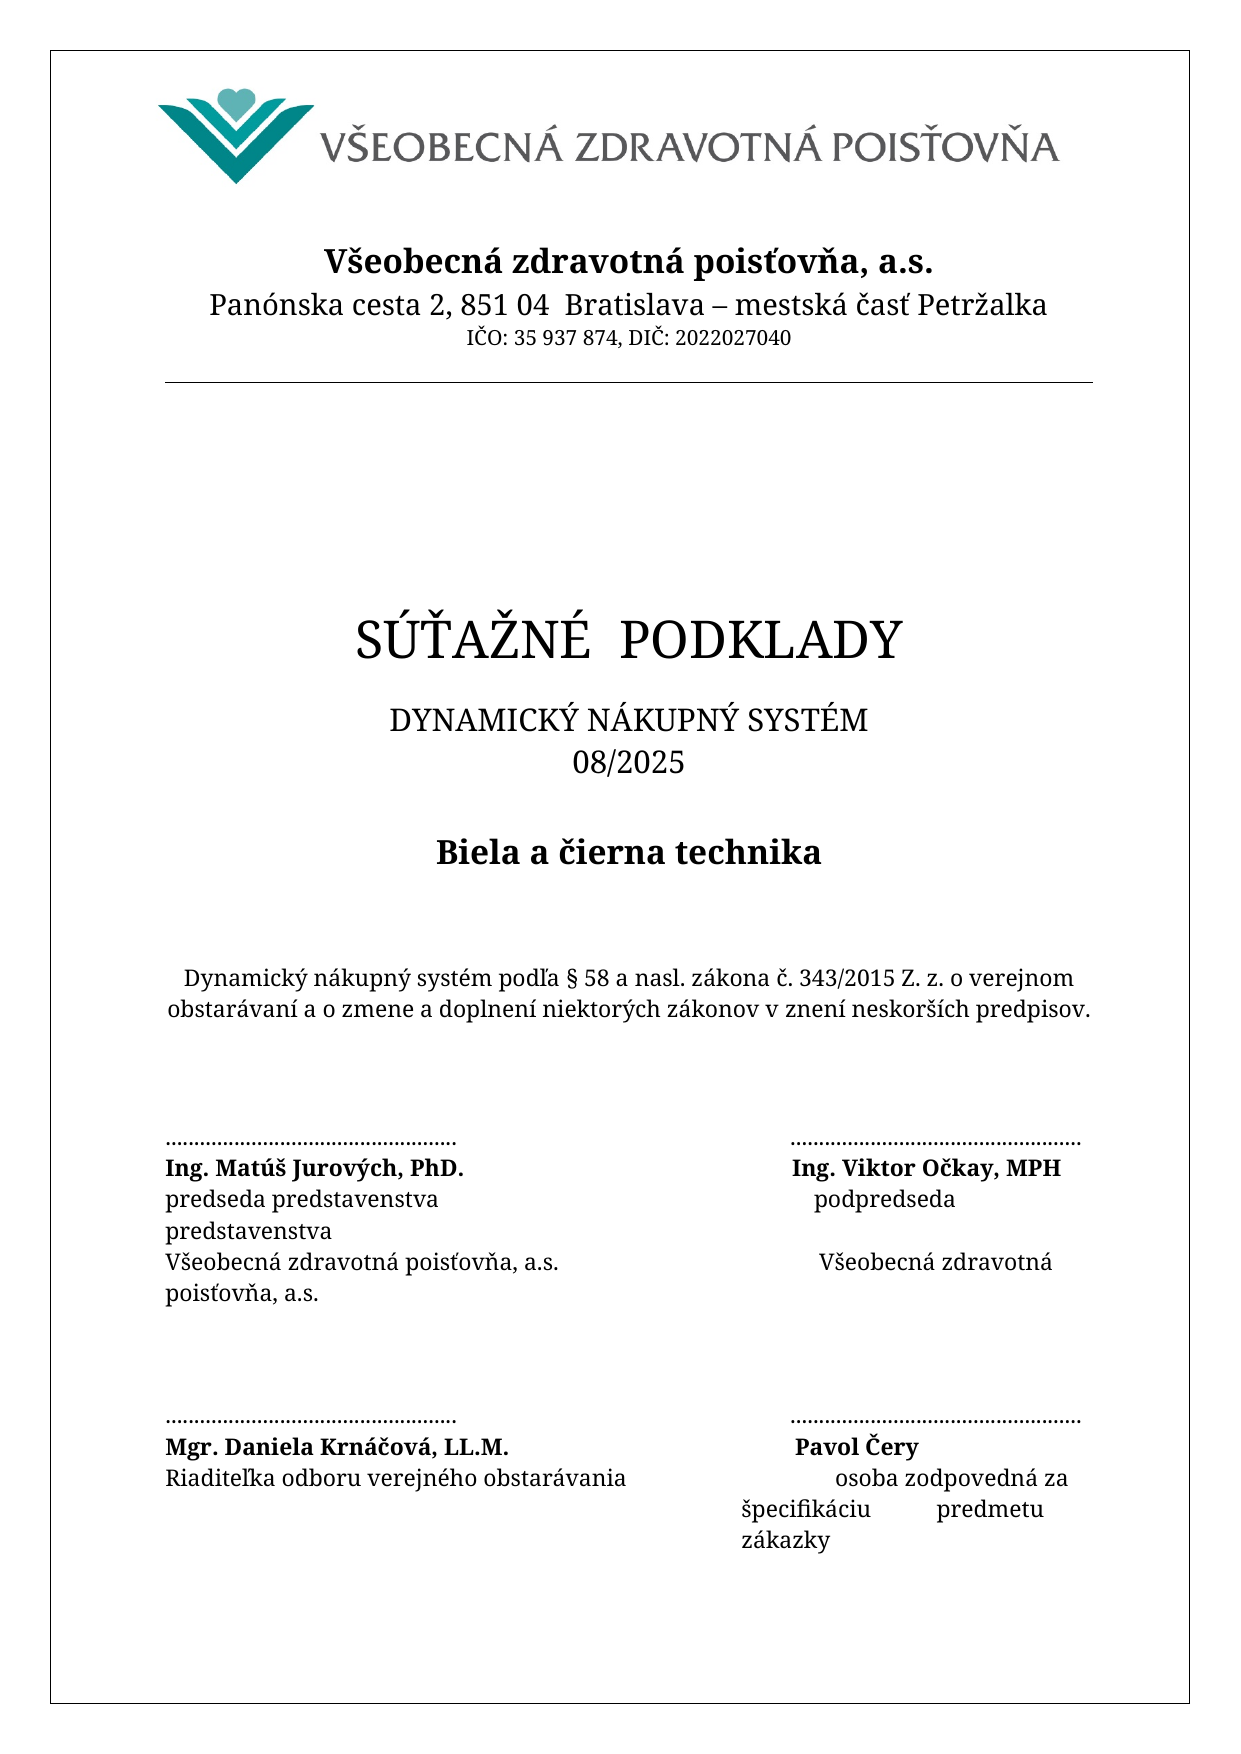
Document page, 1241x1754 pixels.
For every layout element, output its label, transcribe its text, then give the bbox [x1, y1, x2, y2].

text DYNAMICKÝ NÁKUPNÝ SYSTÉM [165, 698, 1093, 740]
text 08/2025 [165, 740, 1093, 783]
text ................................................... ................................................... [165, 1399, 1093, 1431]
text Biela a čierna technika [165, 828, 1093, 874]
picture [146, 76, 1073, 196]
text IČO: 35 937 874, DIČ: 2022027040 [165, 323, 1093, 352]
text Všeobecná zdravotná poisťovňa, a.s. [165, 238, 1093, 284]
text Riaditeľka odboru verejného obstarávania osoba zodpovedná za špecifikáciu predmetu zákazky [165, 1462, 1093, 1556]
text Dynamický nákupný systém podľa § 58 a nasl. zákona č. 343/2015 Z. z. o verejnom obstarávaní a o zmene a doplnení niektorých zákonov v znení neskorších predpisov. [165, 962, 1093, 1024]
text Panónska cesta 2, 851 04 Bratislava – mestská časť Petržalka [165, 284, 1093, 323]
text Všeobecná zdravotná poisťovňa, a.s. Všeobecná zdravotná poisťovňa, a.s. [165, 1246, 1093, 1308]
text Ing. Matúš Jurových, PhD. Ing. Viktor Očkay, MPH [165, 1152, 1093, 1183]
text Mgr. Daniela Krnáčová, LL.M. Pavol Čery [165, 1431, 1093, 1462]
text ................................................... ................................................... [165, 1121, 1093, 1152]
text predseda predstavenstva podpredseda predstavenstva [165, 1183, 1093, 1246]
text SÚŤAŽNÉ PODKLADY [165, 603, 1093, 674]
